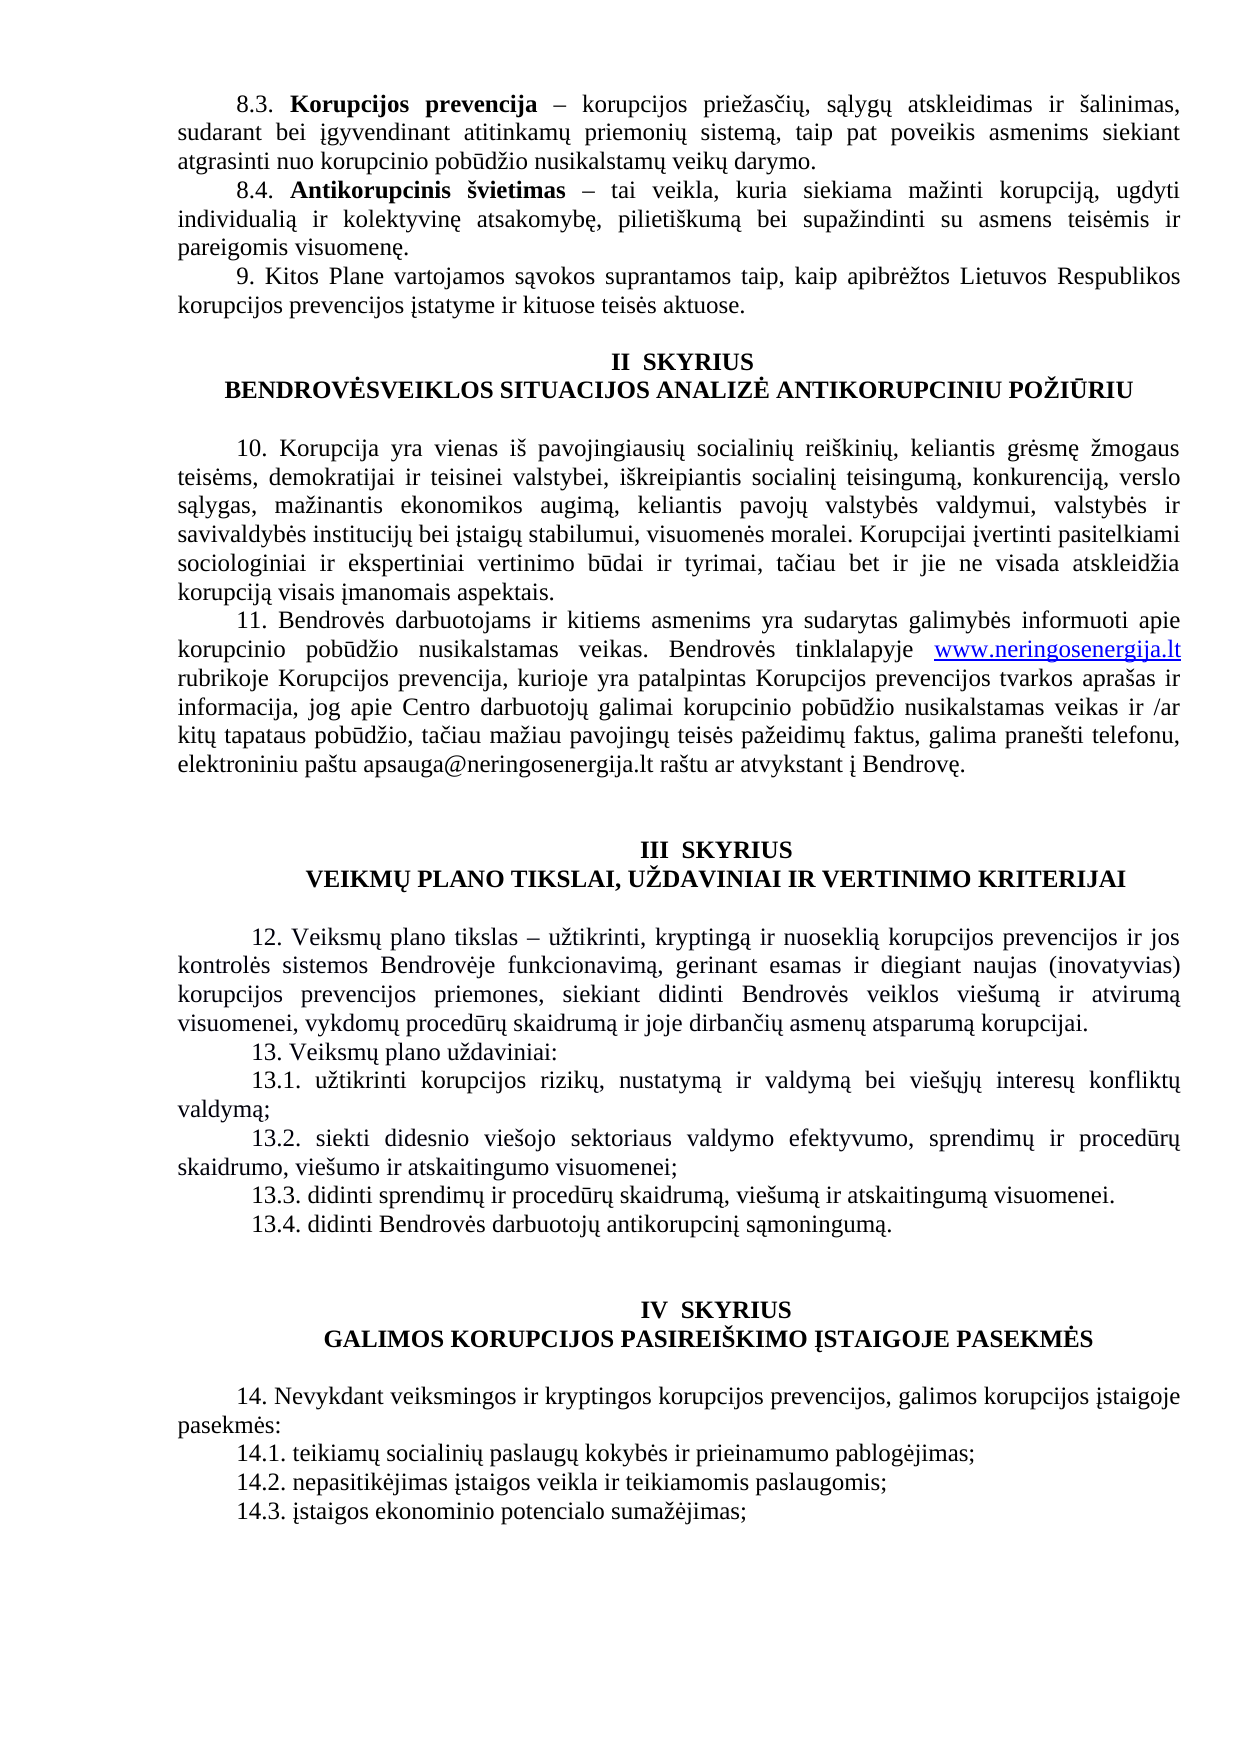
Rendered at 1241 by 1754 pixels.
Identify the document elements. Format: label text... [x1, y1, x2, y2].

text 13.2. siekti didesnio viešojo sektoriaus valdymo efektyvumo, sprendimų ir procedūrų skaidrumo, viešumo ir atskaitingumo visuomenei; [177, 1123, 1181, 1180]
text 13.1. užtikrinti korupcijos rizikų, nustatymą ir valdymą bei viešųjų interesų konfliktų valdymą; [177, 1065, 1181, 1123]
text II skyrius [177, 347, 1181, 375]
text 12. Veiksmų plano tikslas – užtikrinti, kryptingą ir nuoseklią korupcijos prevencijos ir jos kontrolės sistemos Bendrovėje funkcionavimą, gerinant esamas ir diegiant naujas (inovatyvias) korupcijos prevencijos priemones, siekiant didinti Bendrovės veiklos viešumą ir atvirumą visuomenei, vykdomų procedūrų skaidrumą ir joje dirbančių asmenų atsparumą korupcijai. [177, 922, 1181, 1037]
text 9. Kitos Plane vartojamos sąvokos suprantamos taip, kaip apibrėžtos Lietuvos Respublikos korupcijos prevencijos įstatyme ir kituose teisės aktuose. [177, 261, 1181, 319]
text 13.3. didinti sprendimų ir procedūrų skaidrumą, viešumą ir atskaitingumą visuomenei. [177, 1180, 1181, 1209]
text BENDROVĖSVEIKLOS SITUACIJOS ANALIZĖ ANTIKORUPCINIU POŽIŪRIU [177, 375, 1181, 404]
text 11. Bendrovės darbuotojams ir kitiems asmenims yra sudarytas galimybės informuoti apie korupcinio pobūdžio nusikalstamas veikas. Bendrovės tinklalapyje www.neringosenergija.lt rubrikoje Korupcijos prevencija, kurioje yra patalpintas Korupcijos prevencijos tvarkos aprašas ir informacija, jog apie Centro darbuotojų galimai korupcinio pobūdžio nusikalstamas veikas ir /ar kitų tapataus pobūdžio, tačiau mažiau pavojingų teisės pažeidimų faktus, galima pranešti telefonu, elektroniniu paštu apsauga@neringosenergija.lt raštu ar atvykstant į Bendrovę. [177, 605, 1181, 778]
text 13.4. didinti Bendrovės darbuotojų antikorupcinį sąmoningumą. [177, 1209, 1181, 1238]
text 14.3. įstaigos ekonominio potencialo sumažėjimas; [177, 1496, 1181, 1525]
text VEIKMŲ PLANO TIKSLAI, UŽDAVINIAI IR VERTINIMO KRITERIJAI [177, 864, 1181, 893]
text 8.4. Antikorupcinis švietimas – tai veikla, kuria siekiama mažinti korupciją, ugdyti individualią ir kolektyvinę atsakomybę, pilietiškumą bei supažindinti su asmens teisėmis ir pareigomis visuomenę. [177, 175, 1181, 261]
text GALIMOS KORUPCIJOS PASIREIŠKIMO ĮSTAIGOJE PASEKMĖS [177, 1324, 1181, 1353]
text 14.2. nepasitikėjimas įstaigos veikla ir teikiamomis paslaugomis; [177, 1467, 1181, 1496]
text 14.1. teikiamų socialinių paslaugų kokybės ir prieinamumo pablogėjimas; [177, 1438, 1181, 1467]
text III SKYRIUS [177, 835, 1181, 864]
text IV SKYRIUS [177, 1295, 1181, 1324]
text 8.3. Korupcijos prevencija – korupcijos priežasčių, sąlygų atskleidimas ir šalinimas, sudarant bei įgyvendinant atitinkamų priemonių sistemą, taip pat poveikis asmenims siekiant atgrasinti nuo korupcinio pobūdžio nusikalstamų veikų darymo. [177, 89, 1181, 175]
text 13. Veiksmų plano uždaviniai: [177, 1037, 1181, 1065]
text 10. Korupcija yra vienas iš pavojingiausių socialinių reiškinių, keliantis grėsmę žmogaus teisėms, demokratijai ir teisinei valstybei, iškreipiantis socialinį teisingumą, konkurenciją, verslo sąlygas, mažinantis ekonomikos augimą, keliantis pavojų valstybės valdymui, valstybės ir savivaldybės institucijų bei įstaigų stabilumui, visuomenės moralei. Korupcijai įvertinti pasitelkiami sociologiniai ir ekspertiniai vertinimo būdai ir tyrimai, tačiau bet ir jie ne visada atskleidžia korupciją visais įmanomais aspektais. [177, 433, 1181, 605]
text 14. Nevykdant veiksmingos ir kryptingos korupcijos prevencijos, galimos korupcijos įstaigoje pasekmės: [177, 1381, 1181, 1438]
